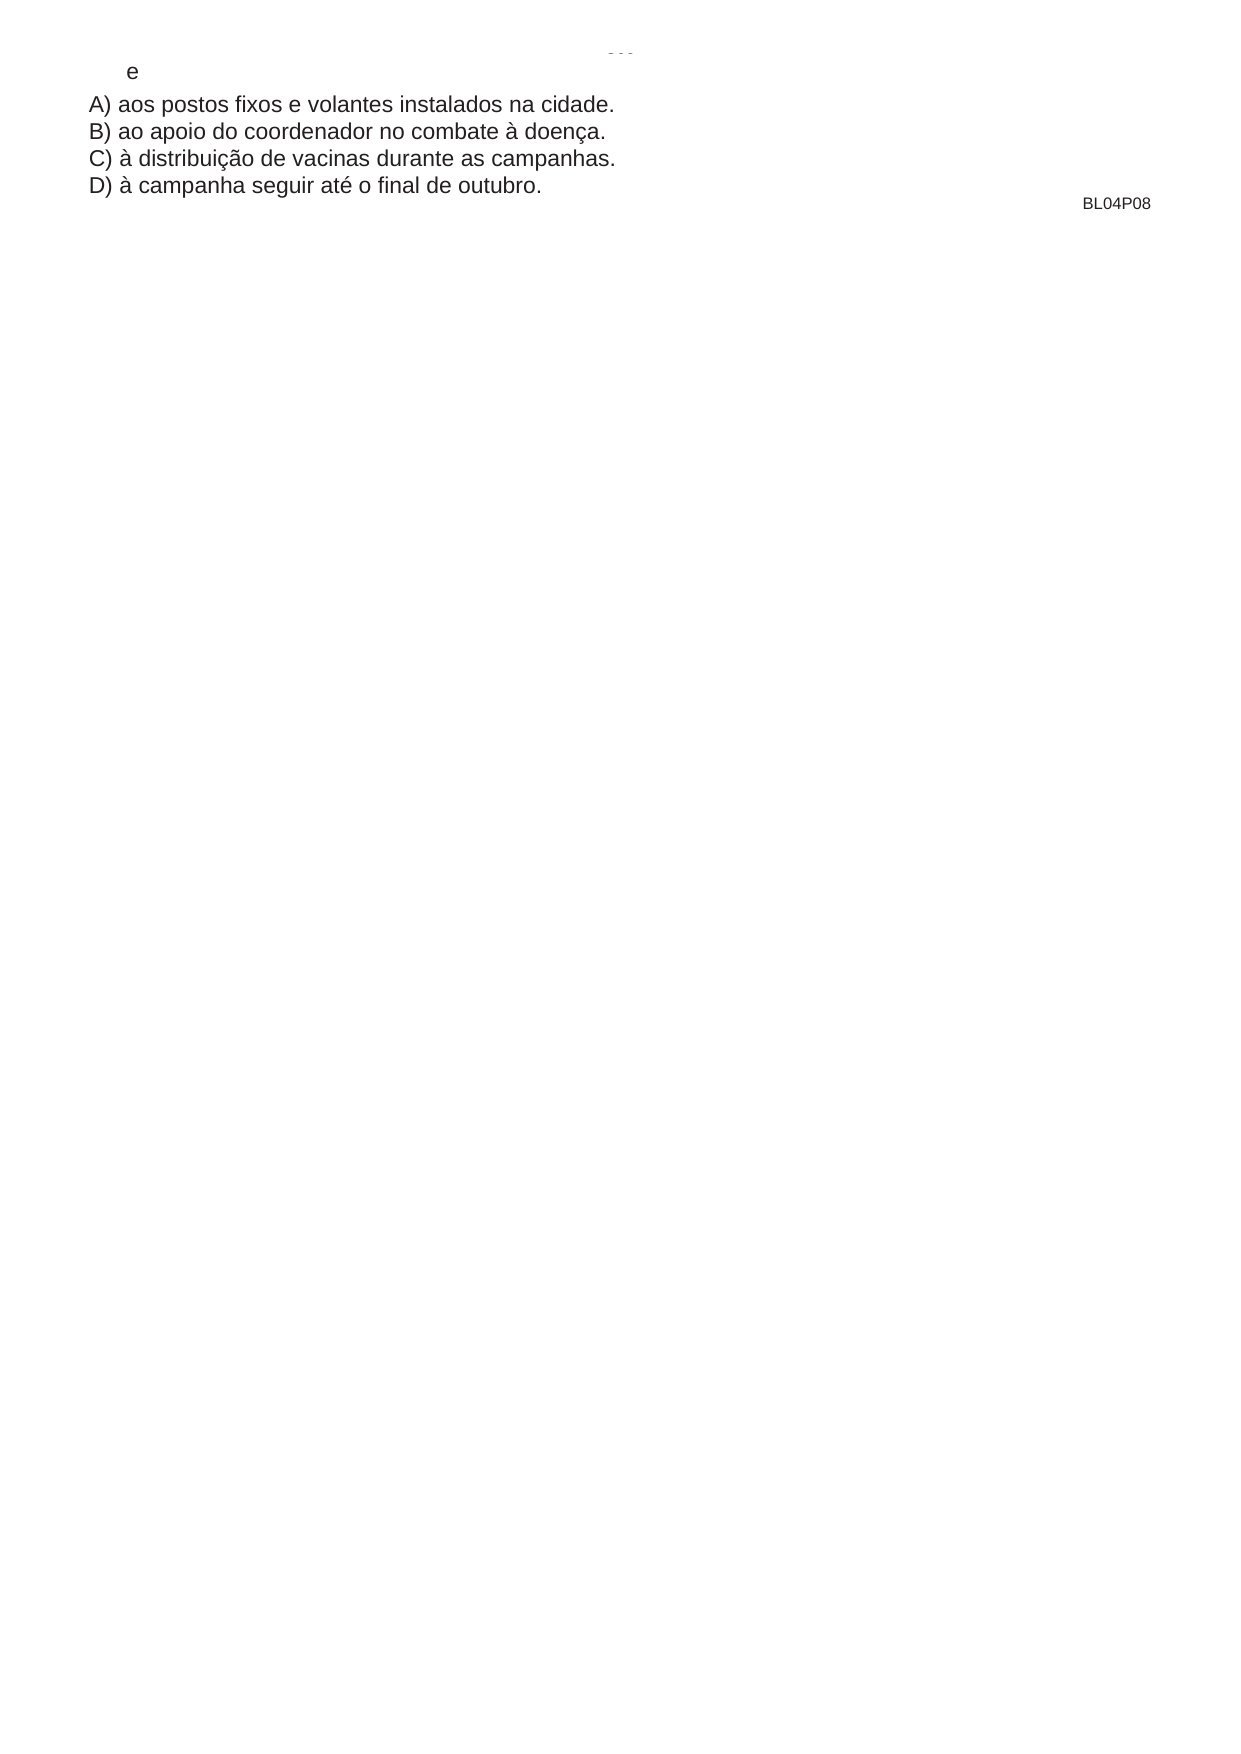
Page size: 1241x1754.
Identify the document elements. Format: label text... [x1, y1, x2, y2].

list ao apoio do coordenador no combate à doença. [88, 118, 1040, 145]
list à distribuição de vacinas durante as campanhas. [88, 145, 1040, 172]
list à campanha seguir até o final de outubro. [88, 172, 1040, 199]
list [88, 58, 1040, 85]
list aos postos fixos e volantes instalados na cidade. [88, 91, 1040, 118]
text BL04P08 [1082, 193, 1163, 213]
